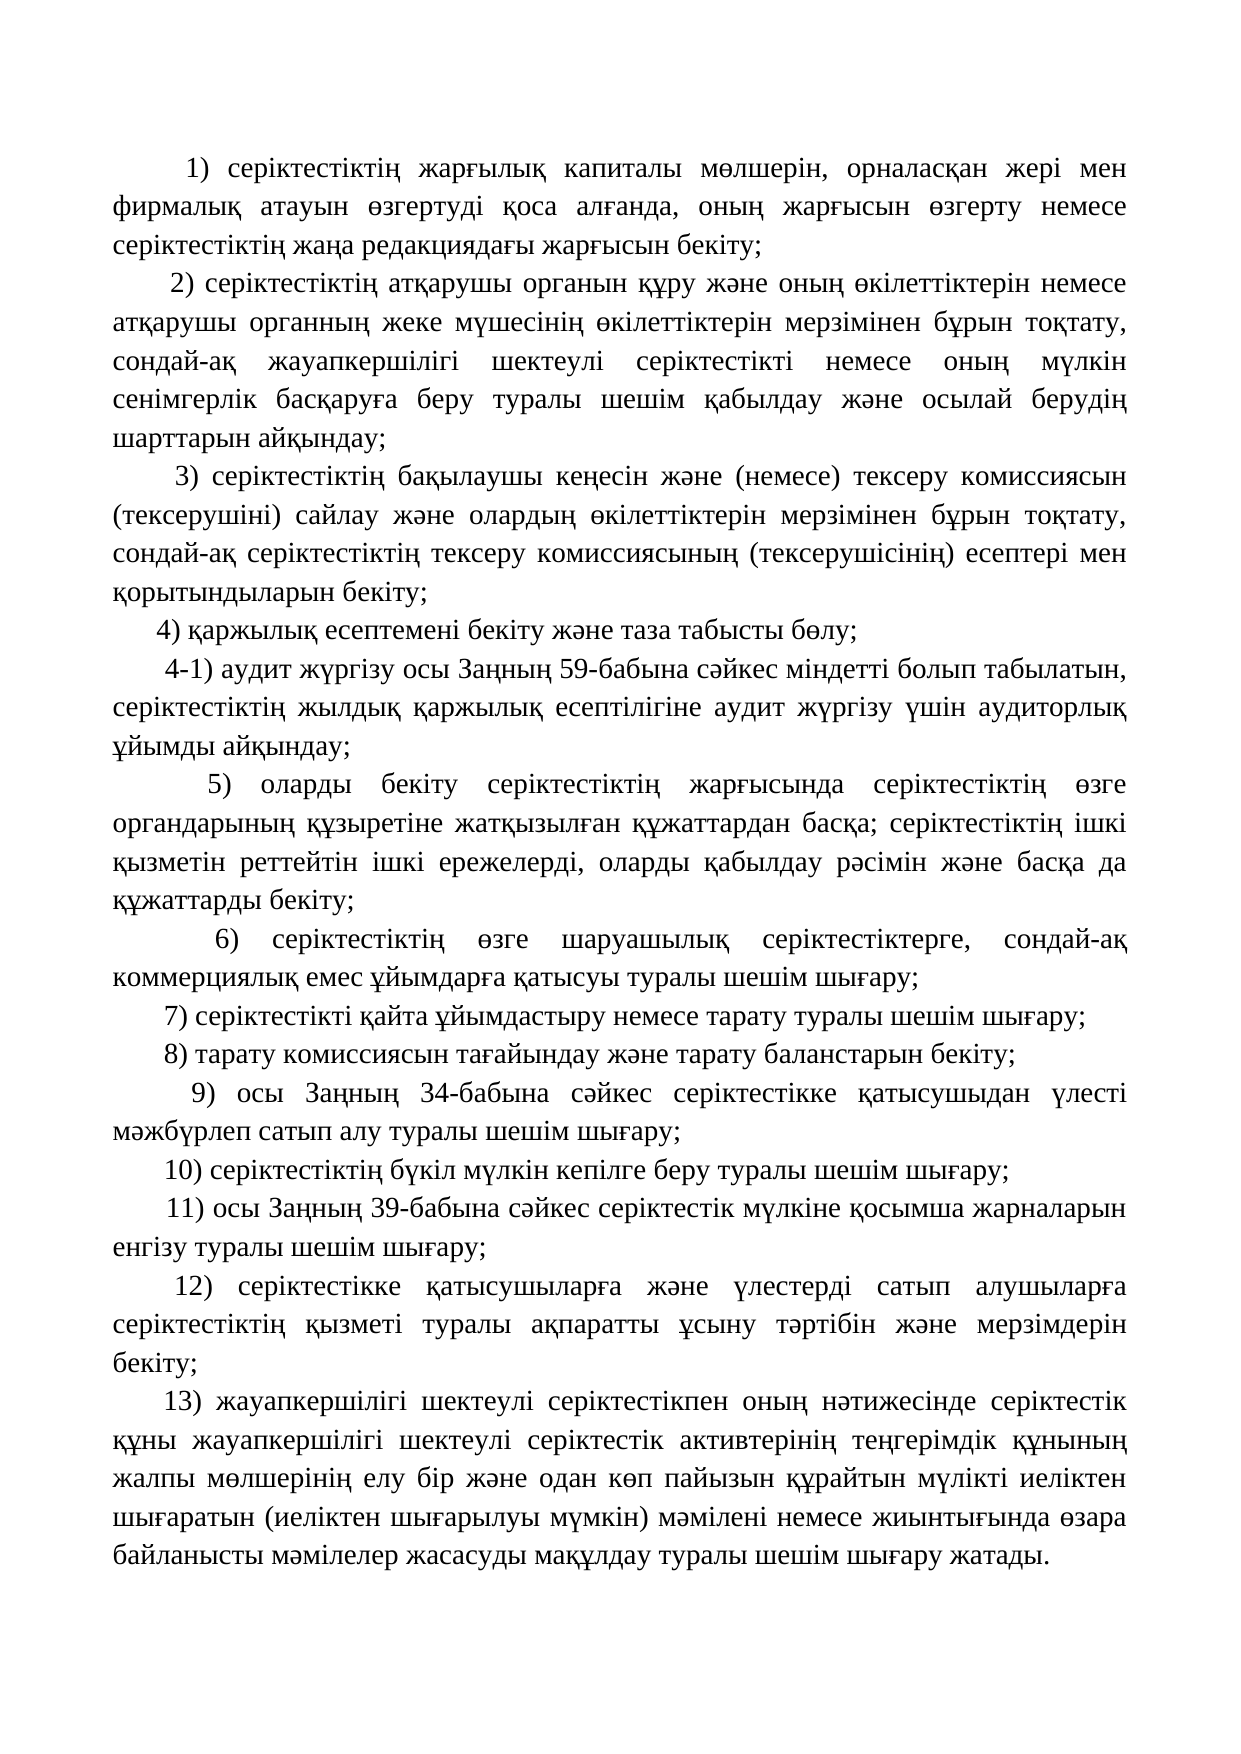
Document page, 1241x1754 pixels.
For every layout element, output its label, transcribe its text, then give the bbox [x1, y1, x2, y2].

text 8) тарату комиссиясын тағайындау және тарату баланстарын бекіту; [112, 1036, 1128, 1070]
text 7) серіктестікті қайта ұйымдастыру немесе тарату туралы шешім шығару; [112, 998, 1128, 1031]
text 2) серіктестіктің атқарушы органын құру және оның өкілеттіктерін немесе атқарушы органның жеке мүшесінің өкілеттіктерін мерзімінен бұрын тоқтату, сондай-ақ жауапкершілігі шектеулі серіктестікті немесе оның мүлкін сенімгерлік басқаруға беру туралы шешім қабылдау және осылай берудің шарттарын айқындау; [112, 266, 1128, 453]
text 10) серіктестіктің бүкіл мүлкін кепілге беру туралы шешім шығару; [112, 1152, 1128, 1186]
text 13) жауапкершілігі шектеулі серіктестікпен оның нәтижесінде серіктестік құны жауапкершілігі шектеулі серіктестік активтерінің теңгерімдік құнының жалпы мөлшерінің елу бір және одан көп пайызын құрайтын мүлікті иеліктен шығаратын (иеліктен шығарылуы мүмкін) мәмілені немесе жиынтығында өзара байланысты мәмілелер жасасуды мақұлдау туралы шешім шығару жатады. [112, 1383, 1128, 1571]
text 4-1) аудит жүргізу осы Заңның 59-бабына сәйкес міндетті болып табылатын, серіктестіктің жылдық қаржылық есептілігіне аудит жүргізу үшін аудиторлық ұйымды айқындау; [112, 651, 1128, 762]
text 12) серіктестікке қатысушыларға және үлестерді сатып алушыларға серіктестіктің қызметі туралы ақпаратты ұсыну тәртібін және мерзімдерін бекіту; [112, 1268, 1128, 1378]
text 5) оларды бекіту серіктестіктің жарғысында серіктестіктің өзге органдарының құзыретіне жатқызылған құжаттардан басқа; серіктестіктің ішкі қызметін реттейтін ішкі ережелерді, оларды қабылдау рәсімін және басқа да құжаттарды бекіту; [112, 767, 1128, 916]
text 3) серіктестіктің бақылаушы кеңесін және (немесе) тексеру комиссиясын (тексерушіні) сайлау және олардың өкілеттіктерін мерзімінен бұрын тоқтату, сондай-ақ серіктестіктің тексеру комиссиясының (тексерушісінің) есептері мен қорытындыларын бекіту; [112, 458, 1128, 607]
text 11) осы Заңның 39-бабына сәйкес серіктестік мүлкіне қосымша жарналарын енгізу туралы шешім шығару; [112, 1191, 1128, 1263]
text 4) қаржылық есептемені бекіту және таза табысты бөлу; [112, 612, 1128, 646]
text 9) осы Заңның 34-бабына сәйкес серіктестікке қатысушыдан үлесті мәжбүрлеп сатып алу туралы шешім шығару; [112, 1075, 1128, 1147]
text 6) серіктестіктің өзге шаруашылық серіктестіктерге, сондай-ақ коммерциялық емес ұйымдарға қатысуы туралы шешім шығару; [112, 921, 1128, 993]
text 1) серіктестіктің жарғылық капиталы мөлшерін, орналасқан жері мен фирмалық атауын өзгертуді қоса алғанда, оның жарғысын өзгерту немесе серіктестіктің жаңа редакциядағы жарғысын бекіту; [112, 150, 1128, 261]
